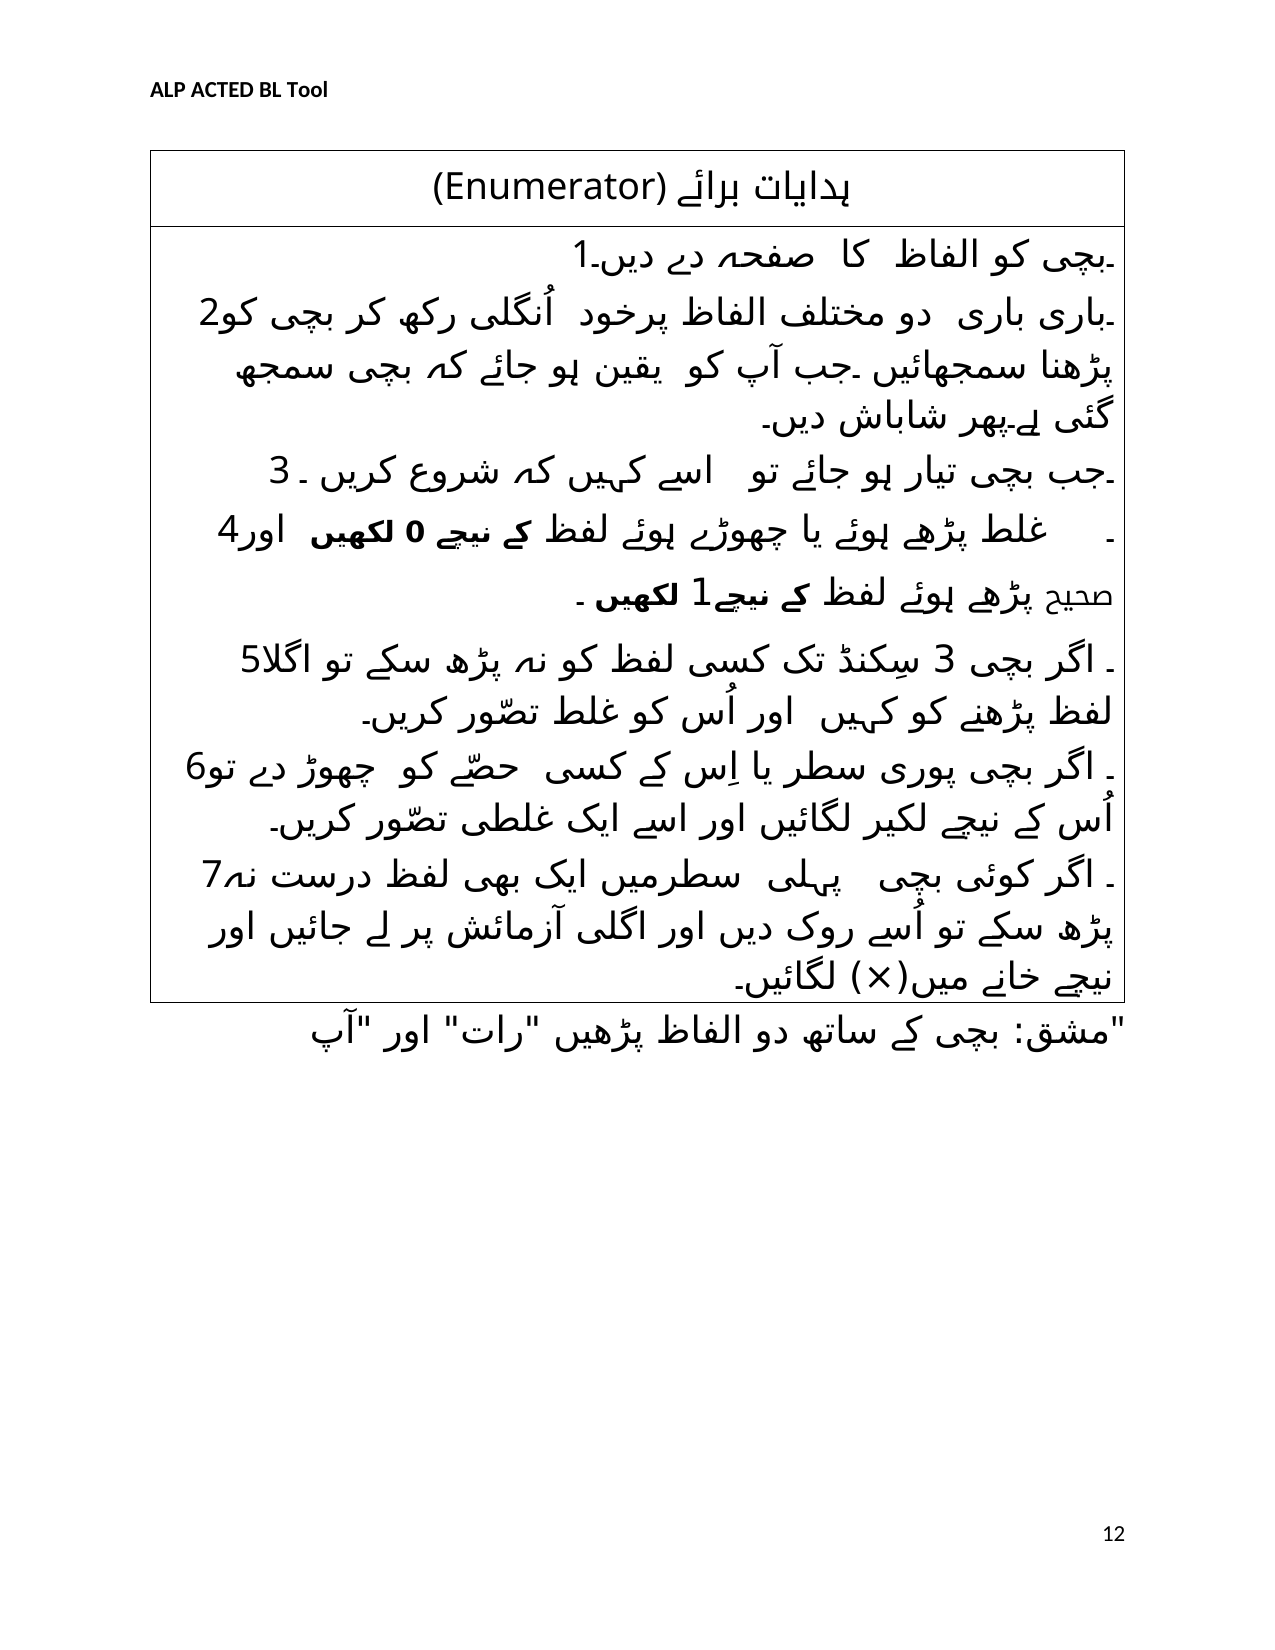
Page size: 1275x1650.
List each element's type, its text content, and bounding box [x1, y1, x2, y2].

table_cell 1۔بچی کو الفاظ کا صفحہ دے دیں۔ 2۔باری باری دو مختلف الفاظ پرخود اُنگلی رکھ کر بچی کو پڑھنا سمجھائیں ۔جب آپ کو یقین ہو جائے کہ بچی سمجھ گئی ہے۔پھر شاباش دیں۔ 3 ۔جب بچی تیار ہو جائے تو اسے کہیں کہ شروع کریں ۔ 4۔ غلط پڑھے ہوئے یا چھوڑے ہوئے لفظ کے نیچے 0 لکھیں اور صحیح پڑھے ہوئے لفظ کے نیچے1 لکھیں ۔ 5۔ اگر بچی 3 سِکنڈ تک کسی لفظ کو نہ پڑھ سکے تو اگلا لفظ پڑھنے کو کہیں اور اُس کو غلط تصّور کریں۔ 6۔ اگر بچی پوری سطر یا اِس کے کسی حصّے کو چھوڑ دے تو اُس کے نیچے لکیر لگائیں اور اسے ایک غلطی تصّور کریں۔ 7۔ اگر کوئی بچی پہلی سطرمیں ایک بھی لفظ درست نہ پڑھ سکے تو اُسے روک دیں اور اگلی آزمائش پر لے جائیں اور نیچے خانے میں(×) لگائیں۔ [151, 227, 1124, 1002]
text مشق: بچی کے ساتھ دو الفاظ پڑھیں "رات" اور "آپ" [150, 1003, 1125, 1054]
table_cell (Enumerator) ہدایات برائے [151, 151, 1124, 226]
